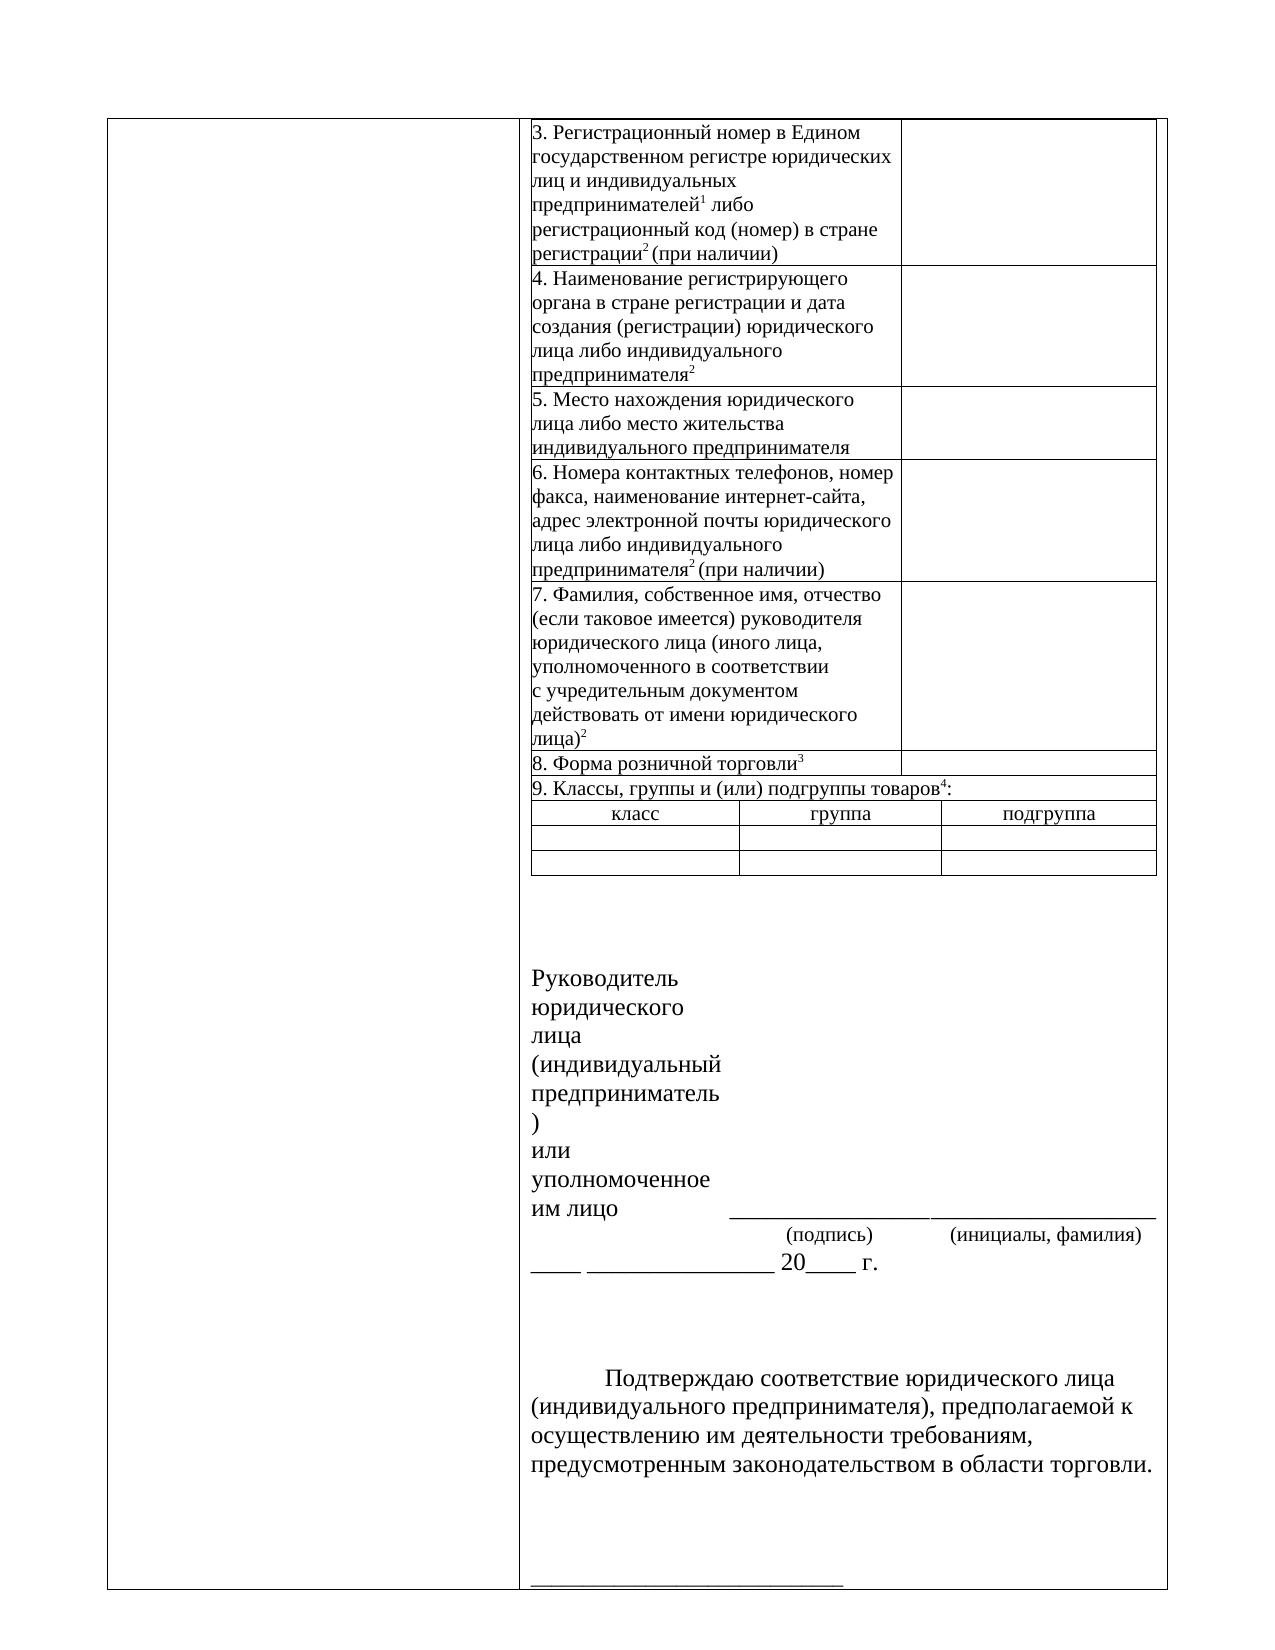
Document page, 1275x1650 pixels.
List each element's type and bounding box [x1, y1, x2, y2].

table_cell [108, 119, 519, 1589]
table_cell [520, 119, 1167, 1589]
